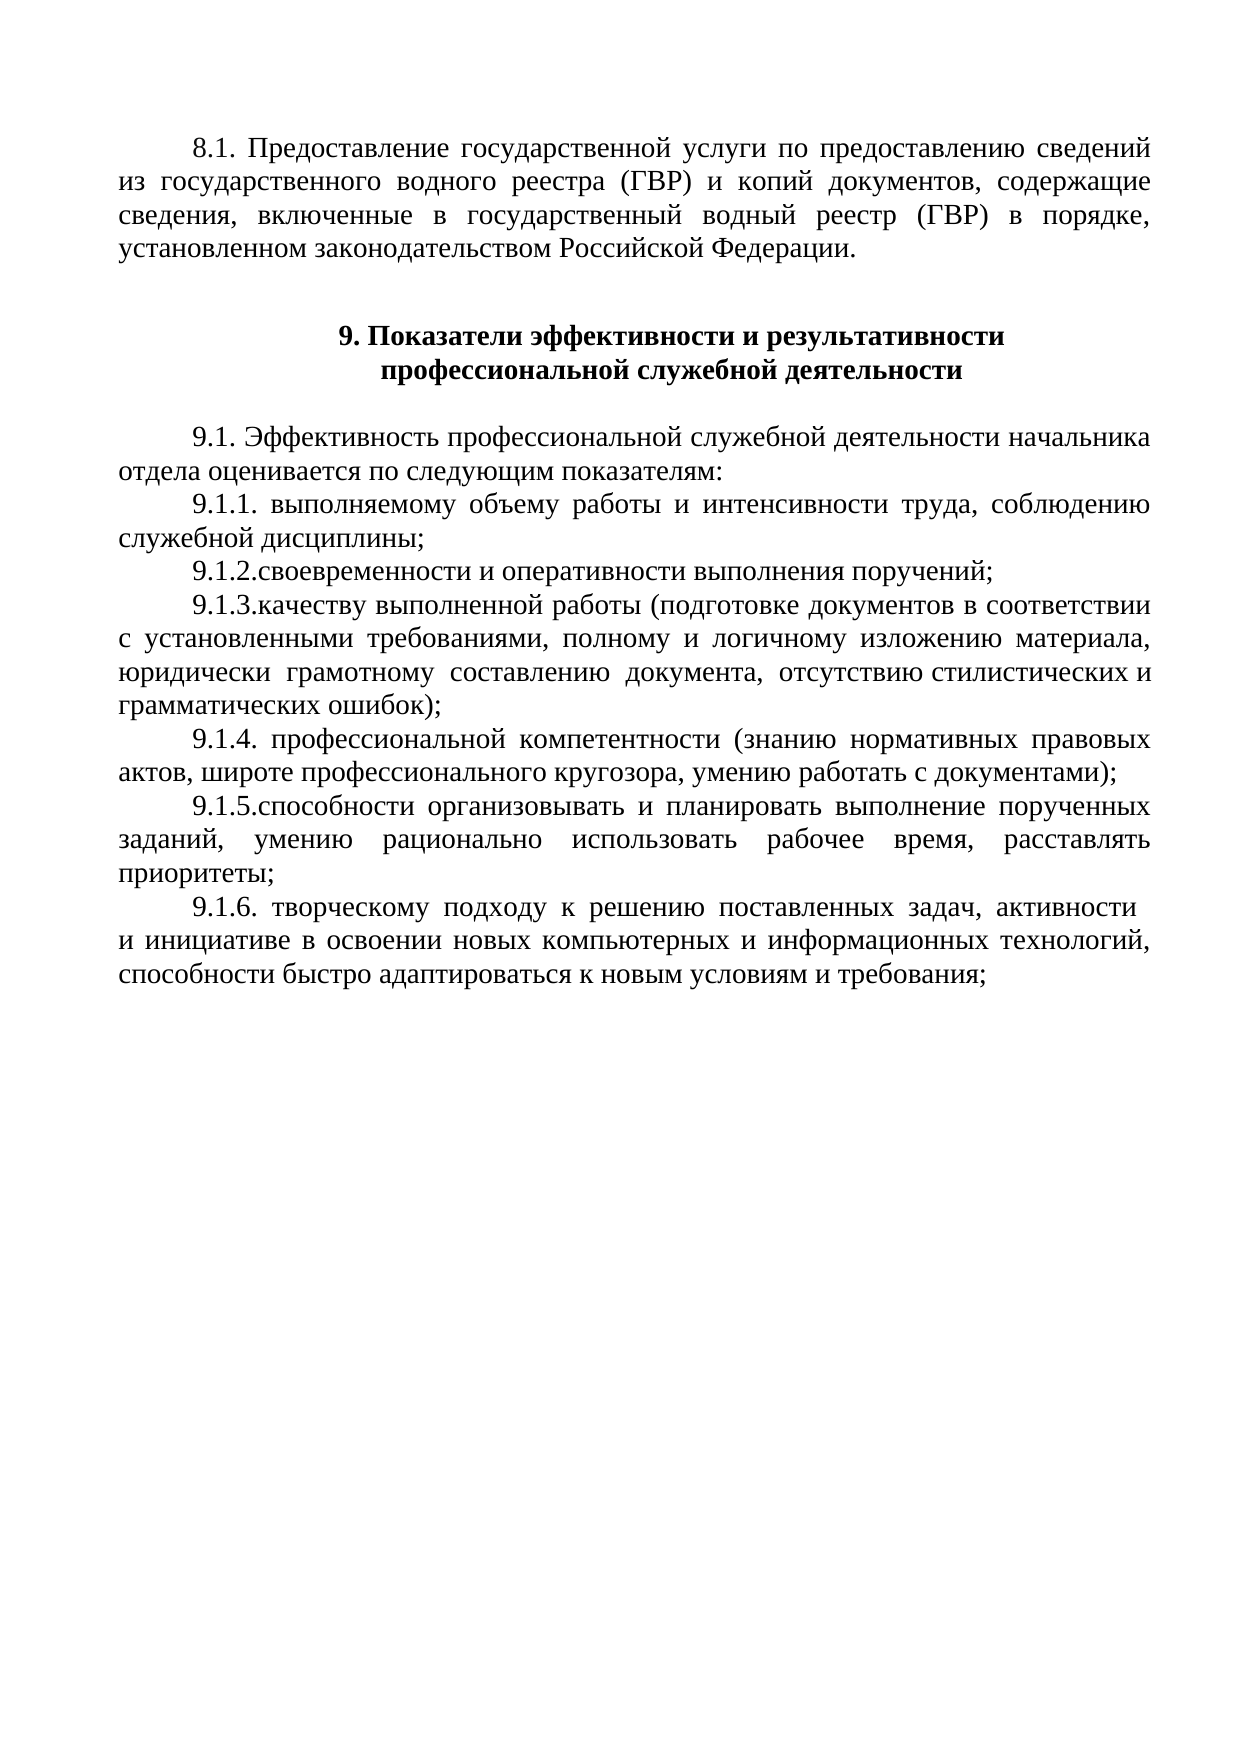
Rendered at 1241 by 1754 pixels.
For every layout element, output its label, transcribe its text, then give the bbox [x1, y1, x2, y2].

text 9.1.1. выполняемому объему работы и интенсивности труда, соблюдению служебной дисциплины; [118, 486, 1152, 553]
text 9. Показатели эффективности и результативности [118, 318, 1152, 352]
text 9.1.6. творческому подходу к решению поставленных задач, активности и инициативе в освоении новых компьютерных и информационных технологий, способности быстро адаптироваться к новым условиям и требования; [118, 889, 1152, 989]
text профессиональной служебной деятельности [118, 352, 1152, 386]
text 8.1. Предоставление государственной услуги по предоставлению сведений из государственного водного реестра (ГВР) и копий документов, содержащие сведения, включенные в государственный водный реестр (ГВР) в порядке, установленном законодательством Российской Федерации. [118, 130, 1152, 264]
text 9.1.5.способности организовывать и планировать выполнение порученных заданий, умению рационально использовать рабочее время, расставлять приоритеты; [118, 788, 1152, 889]
text 9.1. Эффективность профессиональной служебной деятельности начальника отдела оценивается по следующим показателям: [118, 419, 1152, 486]
text 9.1.2.своевременности и оперативности выполнения поручений; [118, 553, 1152, 587]
text 9.1.3.качеству выполненной работы (подготовке документов в соответствии с установленными требованиями, полному и логичному изложению материала, юридически грамотному составлению документа, отсутствию стилистических и грамматических ошибок); [118, 587, 1152, 721]
text 9.1.4. профессиональной компетентности (знанию нормативных правовых актов, широте профессионального кругозора, умению работать с документами); [118, 721, 1152, 788]
